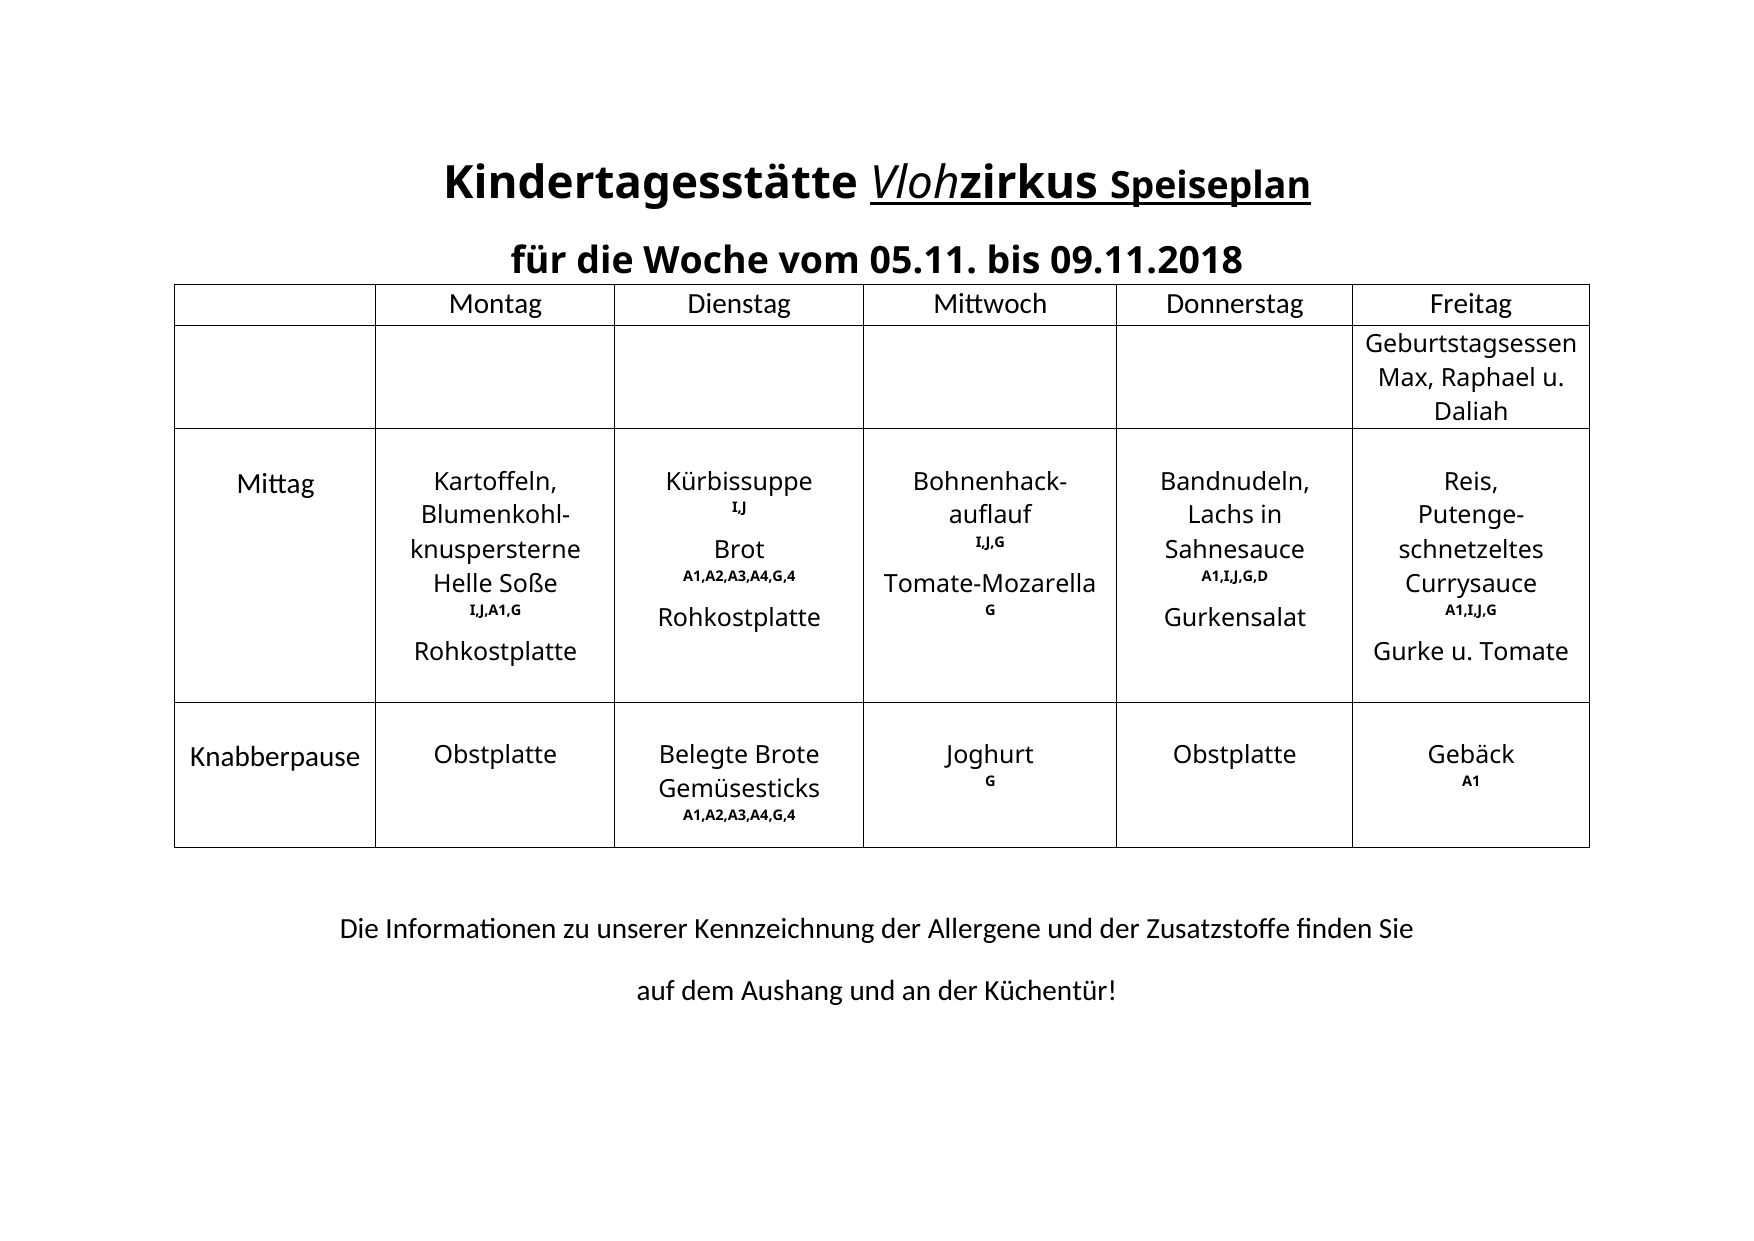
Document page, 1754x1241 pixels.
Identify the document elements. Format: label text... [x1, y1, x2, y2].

table_cell Reis, Putenge- schnetzeltes Currysauce A1,I,J,G Gurke u. Tomate [1353, 429, 1589, 702]
text Kindertagesstätte Vlohzirkus Speiseplan [112, 150, 1641, 212]
table_header [175, 285, 375, 325]
table_cell Kürbissuppe I,J Brot A1,A2,A3,A4,G,4 Rohkostplatte [615, 429, 863, 702]
table_cell Geburtstagsessen Max, Raphael u. Daliah [1353, 326, 1589, 428]
table_cell Obstplatte [1117, 703, 1352, 847]
table_cell Obstplatte [376, 703, 614, 847]
table_header Mittwoch [864, 285, 1116, 325]
table_cell Kartoffeln, Blumenkohl-knuspersterne Helle Soße I,J,A1,G Rohkostplatte [376, 429, 614, 702]
table_cell Joghurt G [864, 703, 1116, 847]
text für die Woche vom 05.11. bis 09.11.2018 [112, 233, 1641, 284]
table_cell Gebäck A1 [1353, 703, 1589, 847]
table_cell Bohnenhack-auflauf I,J,G Tomate-Mozarella G [864, 429, 1116, 702]
table_cell Bandnudeln, Lachs in Sahnesauce A1,I,J,G,D Gurkensalat [1117, 429, 1352, 702]
text auf dem Aushang und an der Küchentür! [112, 972, 1641, 1007]
table_header Donnerstag [1117, 285, 1352, 325]
table_cell Knabberpause [175, 703, 375, 847]
table_cell [175, 326, 375, 428]
table_cell Mittag [175, 429, 375, 702]
table_header Montag [376, 285, 614, 325]
table_cell [864, 326, 1116, 428]
table_header Dienstag [615, 285, 863, 325]
table_header Freitag [1353, 285, 1589, 325]
table_cell [615, 326, 863, 428]
table_cell [1117, 326, 1352, 428]
table_cell Belegte Brote Gemüsesticks A1,A2,A3,A4,G,4 [615, 703, 863, 847]
table_cell [376, 326, 614, 428]
text Die Informationen zu unserer Kennzeichnung der Allergene und der Zusatzstoffe finden Sie [112, 910, 1641, 946]
